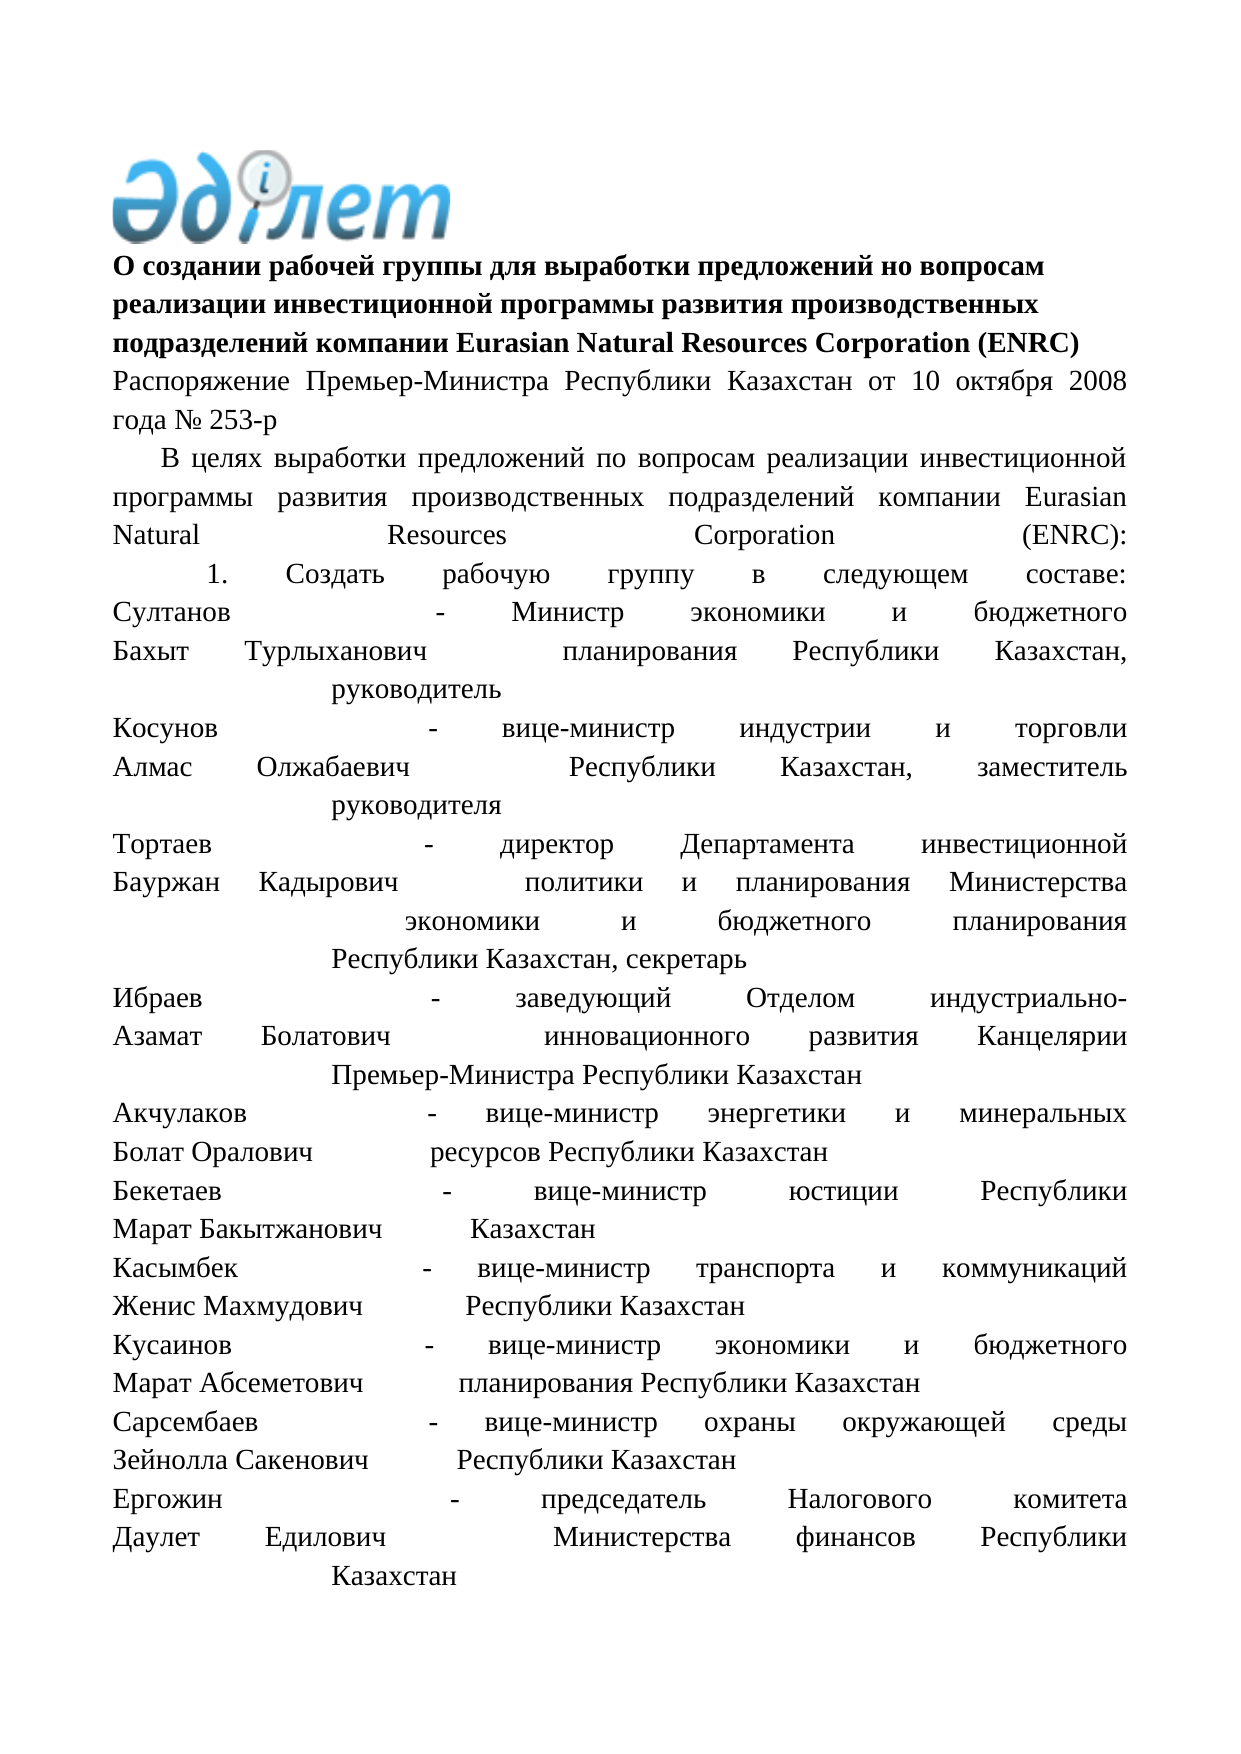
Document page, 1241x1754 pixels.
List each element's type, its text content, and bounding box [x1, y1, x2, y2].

picture [112, 150, 451, 244]
text Тортаев - директор Департамента инвестиционной Бауржан Кадырович политики и планирования Министерства экономики и бюджетного планирования Республики Казахстан, секретарь [112, 826, 1128, 975]
text Косунов - вице-министр индустрии и торговли Алмас Олжабаевич Республики Казахстан, заместитель руководителя [112, 710, 1128, 821]
text Кусаинов - вице-министр экономики и бюджетного Марат Абсеметович планирования Республики Казахстан [112, 1327, 1128, 1399]
text Ибраев - заведующий Отделом индустриально- Азамат Болатович инновационного развития Канцелярии Премьер-Министра Республики Казахстан [112, 980, 1128, 1091]
text Сарсембаев - вице-министр охраны окружающей среды Зейнолла Сакенович Республики Казахстан [112, 1404, 1128, 1476]
text Акчулаков - вице-министр энергетики и минеральных Болат Оралович ресурсов Республики Казахстан [112, 1096, 1128, 1168]
text Бекетаев - вице-министр юстиции Республики Марат Бакытжанович Казахстан [112, 1173, 1128, 1245]
text В целях выработки предложений по вопросам реализации инвестиционной программы развития производственных подразделений компании Eurasian Natural Resources Corporation (ЕNRC): 1. Создать рабочую группу в следующем составе: Султанов - Министр экономики и бюджетного Бахыт Турлыханович планирования Республики Казахстан, руководитель [112, 440, 1128, 705]
text О создании рабочей группы для выработки предложений но вопросам реализации инвестиционной программы развития производственных подразделений компании Eurasian Natural Resources Corporation (ЕNRC) [112, 248, 1128, 358]
text Касымбек - вице-министр транспорта и коммуникаций Женис Махмудович Республики Казахстан [112, 1250, 1128, 1322]
text Распоряжение Премьер-Министра Республики Казахстан от 10 октября 2008 года № 253-р [112, 363, 1128, 435]
text Ергожин - председатель Налогового комитета Даулет Едилович Министерства финансов Республики Казахстан [112, 1481, 1128, 1592]
